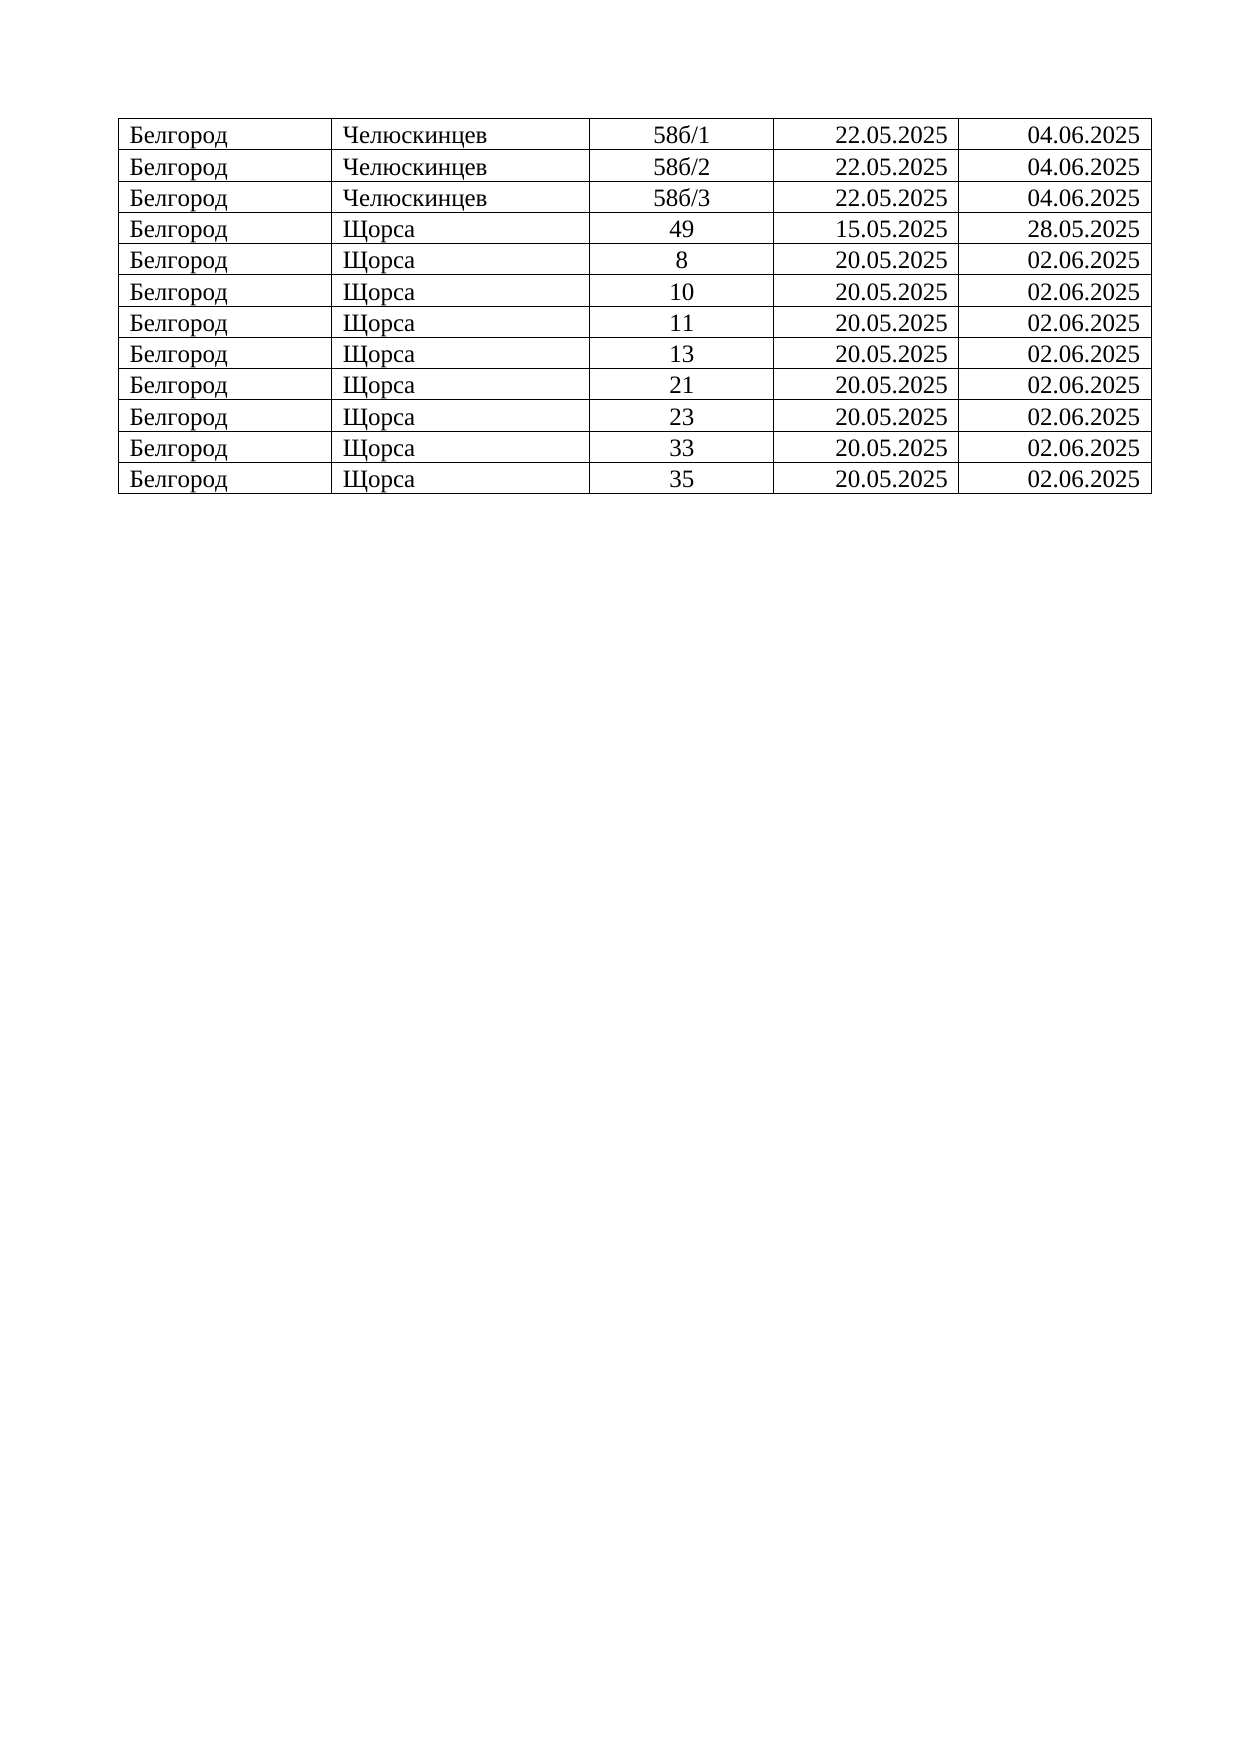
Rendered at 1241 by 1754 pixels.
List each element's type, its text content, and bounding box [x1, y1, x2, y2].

table_cell 13 [590, 338, 773, 368]
table_cell 02.06.2025 [959, 338, 1151, 368]
table_cell Щорса [332, 275, 589, 306]
table_cell 20.05.2025 [774, 400, 958, 431]
table_cell 22.05.2025 [774, 119, 958, 149]
table_cell 02.06.2025 [959, 400, 1151, 431]
table_cell Челюскинцев [332, 119, 589, 149]
table_cell Белгород [119, 213, 331, 243]
table_cell 20.05.2025 [774, 369, 958, 399]
table_cell Щорса [332, 244, 589, 274]
table_cell 20.05.2025 [774, 307, 958, 337]
table_cell 58б/2 [590, 150, 773, 181]
table_cell Щорса [332, 369, 589, 399]
table_cell 02.06.2025 [959, 463, 1151, 493]
table_cell 20.05.2025 [774, 244, 958, 274]
table_cell 02.06.2025 [959, 275, 1151, 306]
table_cell 20.05.2025 [774, 432, 958, 462]
table_cell 23 [590, 400, 773, 431]
table_cell Белгород [119, 244, 331, 274]
table_cell 8 [590, 244, 773, 274]
table_cell 58б/3 [590, 182, 773, 212]
table_cell Белгород [119, 150, 331, 181]
table_cell 10 [590, 275, 773, 306]
table_cell Белгород [119, 275, 331, 306]
table_cell Белгород [119, 432, 331, 462]
table_cell 02.06.2025 [959, 307, 1151, 337]
table_cell Щорса [332, 400, 589, 431]
table_cell 58б/1 [590, 119, 773, 149]
table_cell Белгород [119, 463, 331, 493]
table_cell 11 [590, 307, 773, 337]
table_cell Белгород [119, 307, 331, 337]
table_cell 49 [590, 213, 773, 243]
table_cell Щорса [332, 463, 589, 493]
table_cell 15.05.2025 [774, 213, 958, 243]
table_cell 22.05.2025 [774, 150, 958, 181]
table_cell Белгород [119, 369, 331, 399]
table_cell 20.05.2025 [774, 338, 958, 368]
table_cell 02.06.2025 [959, 369, 1151, 399]
table_cell 02.06.2025 [959, 244, 1151, 274]
table_cell 20.05.2025 [774, 463, 958, 493]
table_cell Щорса [332, 213, 589, 243]
table_cell 22.05.2025 [774, 182, 958, 212]
table_cell Челюскинцев [332, 182, 589, 212]
table_cell 33 [590, 432, 773, 462]
table_cell Щорса [332, 307, 589, 337]
table_cell 28.05.2025 [959, 213, 1151, 243]
table_cell Белгород [119, 338, 331, 368]
table_cell Белгород [119, 400, 331, 431]
table_cell 21 [590, 369, 773, 399]
table_cell 04.06.2025 [959, 182, 1151, 212]
table_cell Белгород [119, 182, 331, 212]
table_cell 04.06.2025 [959, 150, 1151, 181]
table_cell 02.06.2025 [959, 432, 1151, 462]
table_cell Щорса [332, 432, 589, 462]
table_cell Щорса [332, 338, 589, 368]
table_cell Челюскинцев [332, 150, 589, 181]
table_cell 35 [590, 463, 773, 493]
table_cell 20.05.2025 [774, 275, 958, 306]
table_cell Белгород [119, 119, 331, 149]
table_cell 04.06.2025 [959, 119, 1151, 149]
